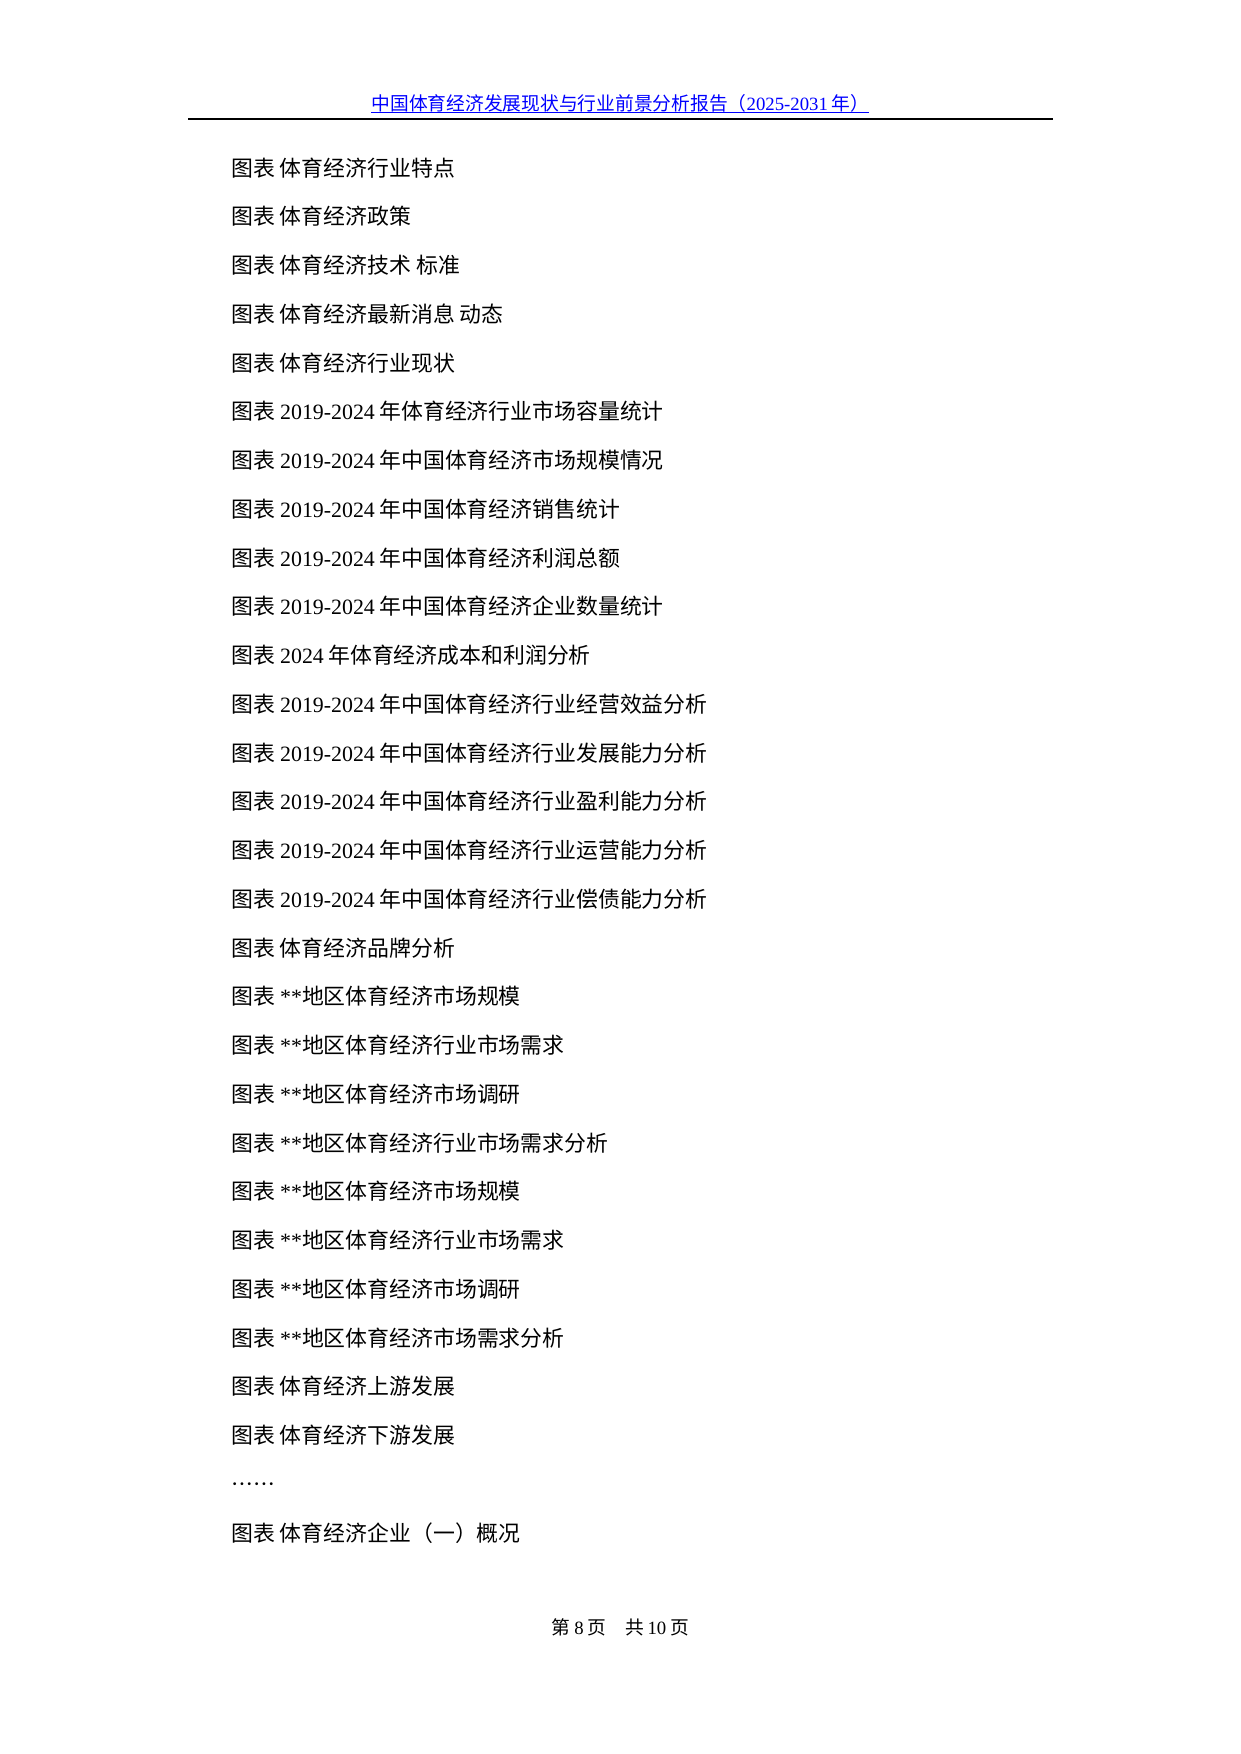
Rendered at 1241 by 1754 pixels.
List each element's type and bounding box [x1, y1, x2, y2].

text [187, 150, 1053, 1548]
